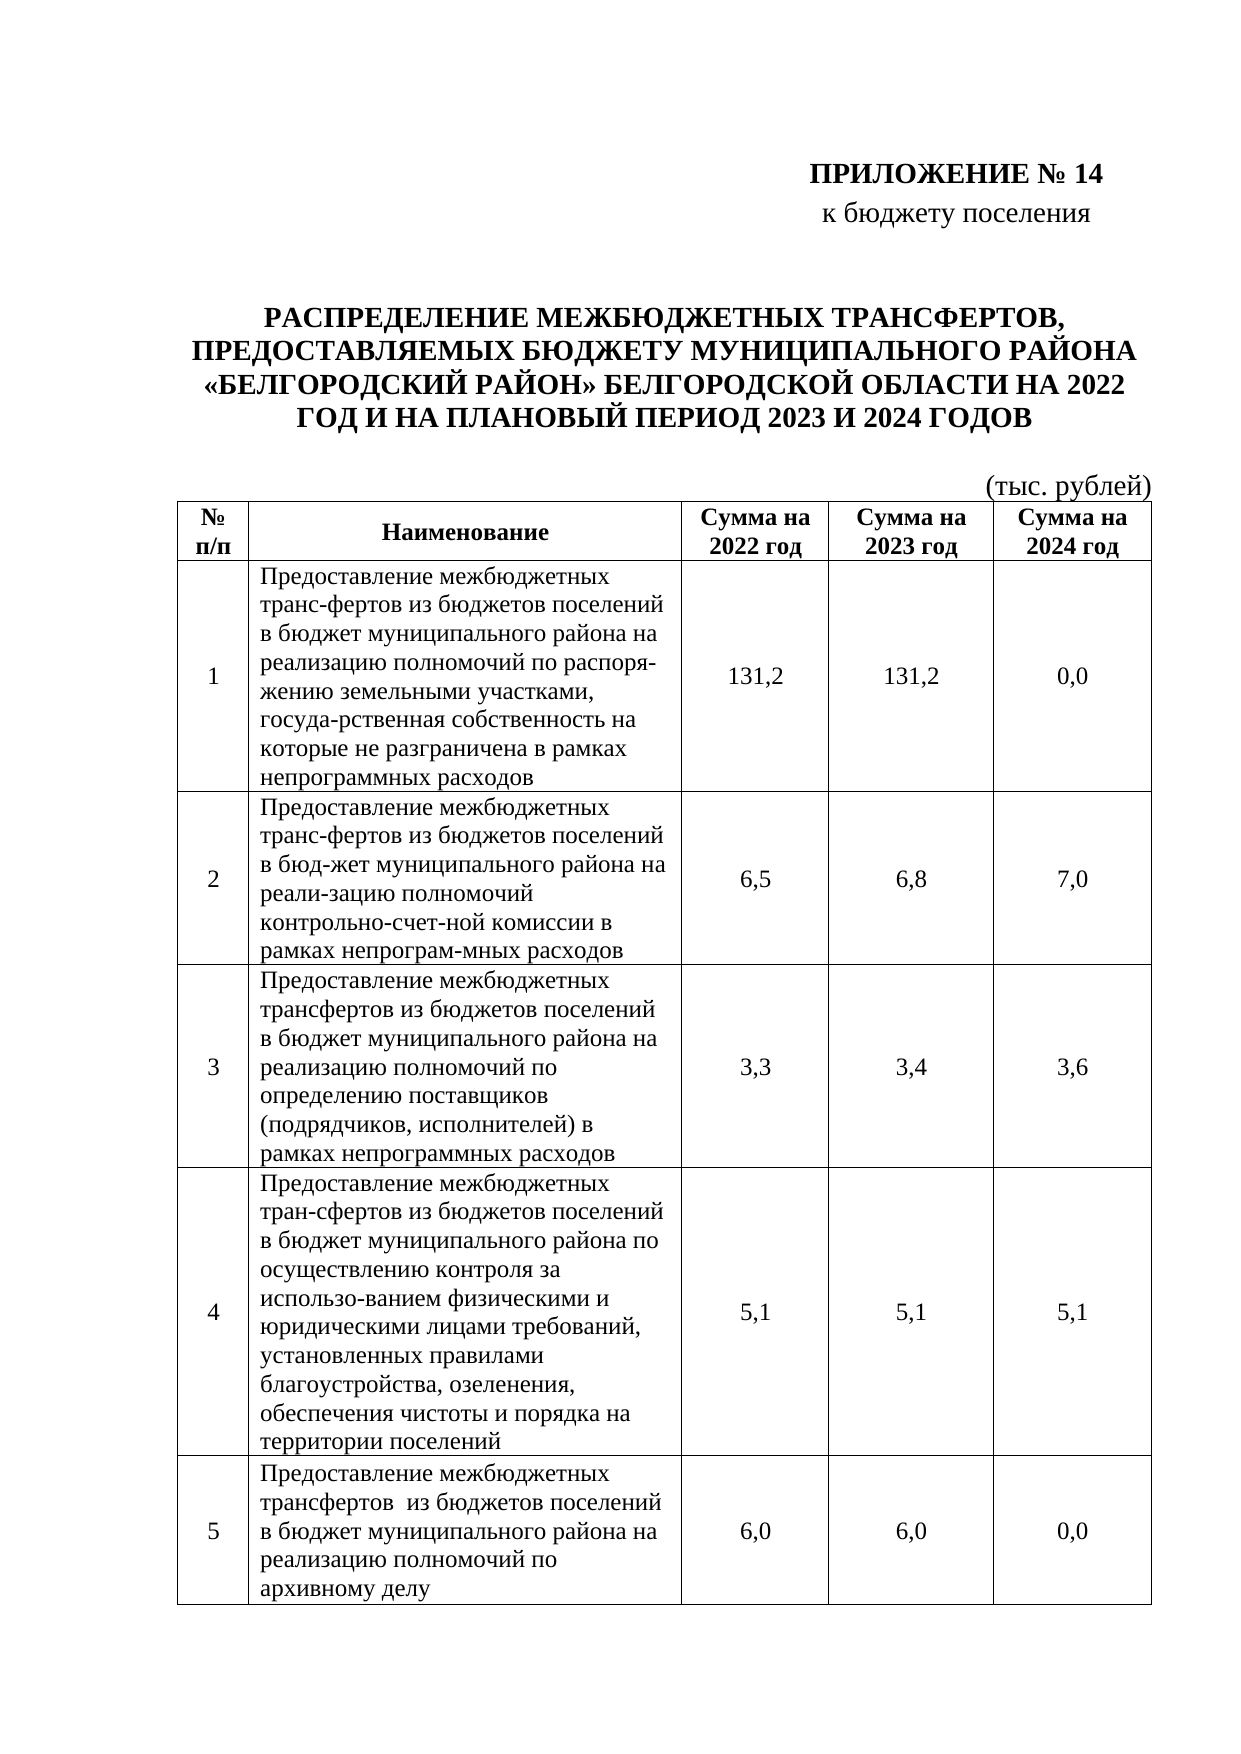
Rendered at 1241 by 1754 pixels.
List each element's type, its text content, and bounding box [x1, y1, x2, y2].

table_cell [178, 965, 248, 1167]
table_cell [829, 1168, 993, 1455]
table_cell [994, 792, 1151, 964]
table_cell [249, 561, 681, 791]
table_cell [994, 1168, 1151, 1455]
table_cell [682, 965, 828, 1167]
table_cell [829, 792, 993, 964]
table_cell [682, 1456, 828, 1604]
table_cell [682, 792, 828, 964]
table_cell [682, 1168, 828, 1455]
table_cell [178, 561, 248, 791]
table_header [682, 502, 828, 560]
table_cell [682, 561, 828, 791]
text Приложение № 14 [177, 157, 1144, 190]
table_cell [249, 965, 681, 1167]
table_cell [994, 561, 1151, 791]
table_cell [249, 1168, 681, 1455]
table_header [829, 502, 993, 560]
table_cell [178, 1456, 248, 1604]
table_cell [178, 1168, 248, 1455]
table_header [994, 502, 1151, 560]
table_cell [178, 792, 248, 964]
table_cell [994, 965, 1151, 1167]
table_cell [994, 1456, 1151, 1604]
text РАСПРЕДЕЛЕНИЕ МЕЖБЮДЖЕТНЫХ ТРАНСФЕРТОВ, ПРЕДОСТАВЛЯЕМЫХ БЮДЖЕТУ МУНИЦИПАЛЬНОГО РАЙОНА «БЕЛГОРОДСКИЙ РАЙОН» БЕЛГОРОДСКОЙ ОБЛАСТИ НА 2022 ГОД И НА ПЛАНОВЫЙ ПЕРИОД 2023 И 2024 ГОДОВ [177, 300, 1152, 434]
text (тыс. рублей) [177, 468, 1152, 501]
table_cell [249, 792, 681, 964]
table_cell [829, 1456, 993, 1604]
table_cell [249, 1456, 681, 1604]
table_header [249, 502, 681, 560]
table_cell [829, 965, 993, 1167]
text к бюджету поселения [177, 195, 1144, 229]
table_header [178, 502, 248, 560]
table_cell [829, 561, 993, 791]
